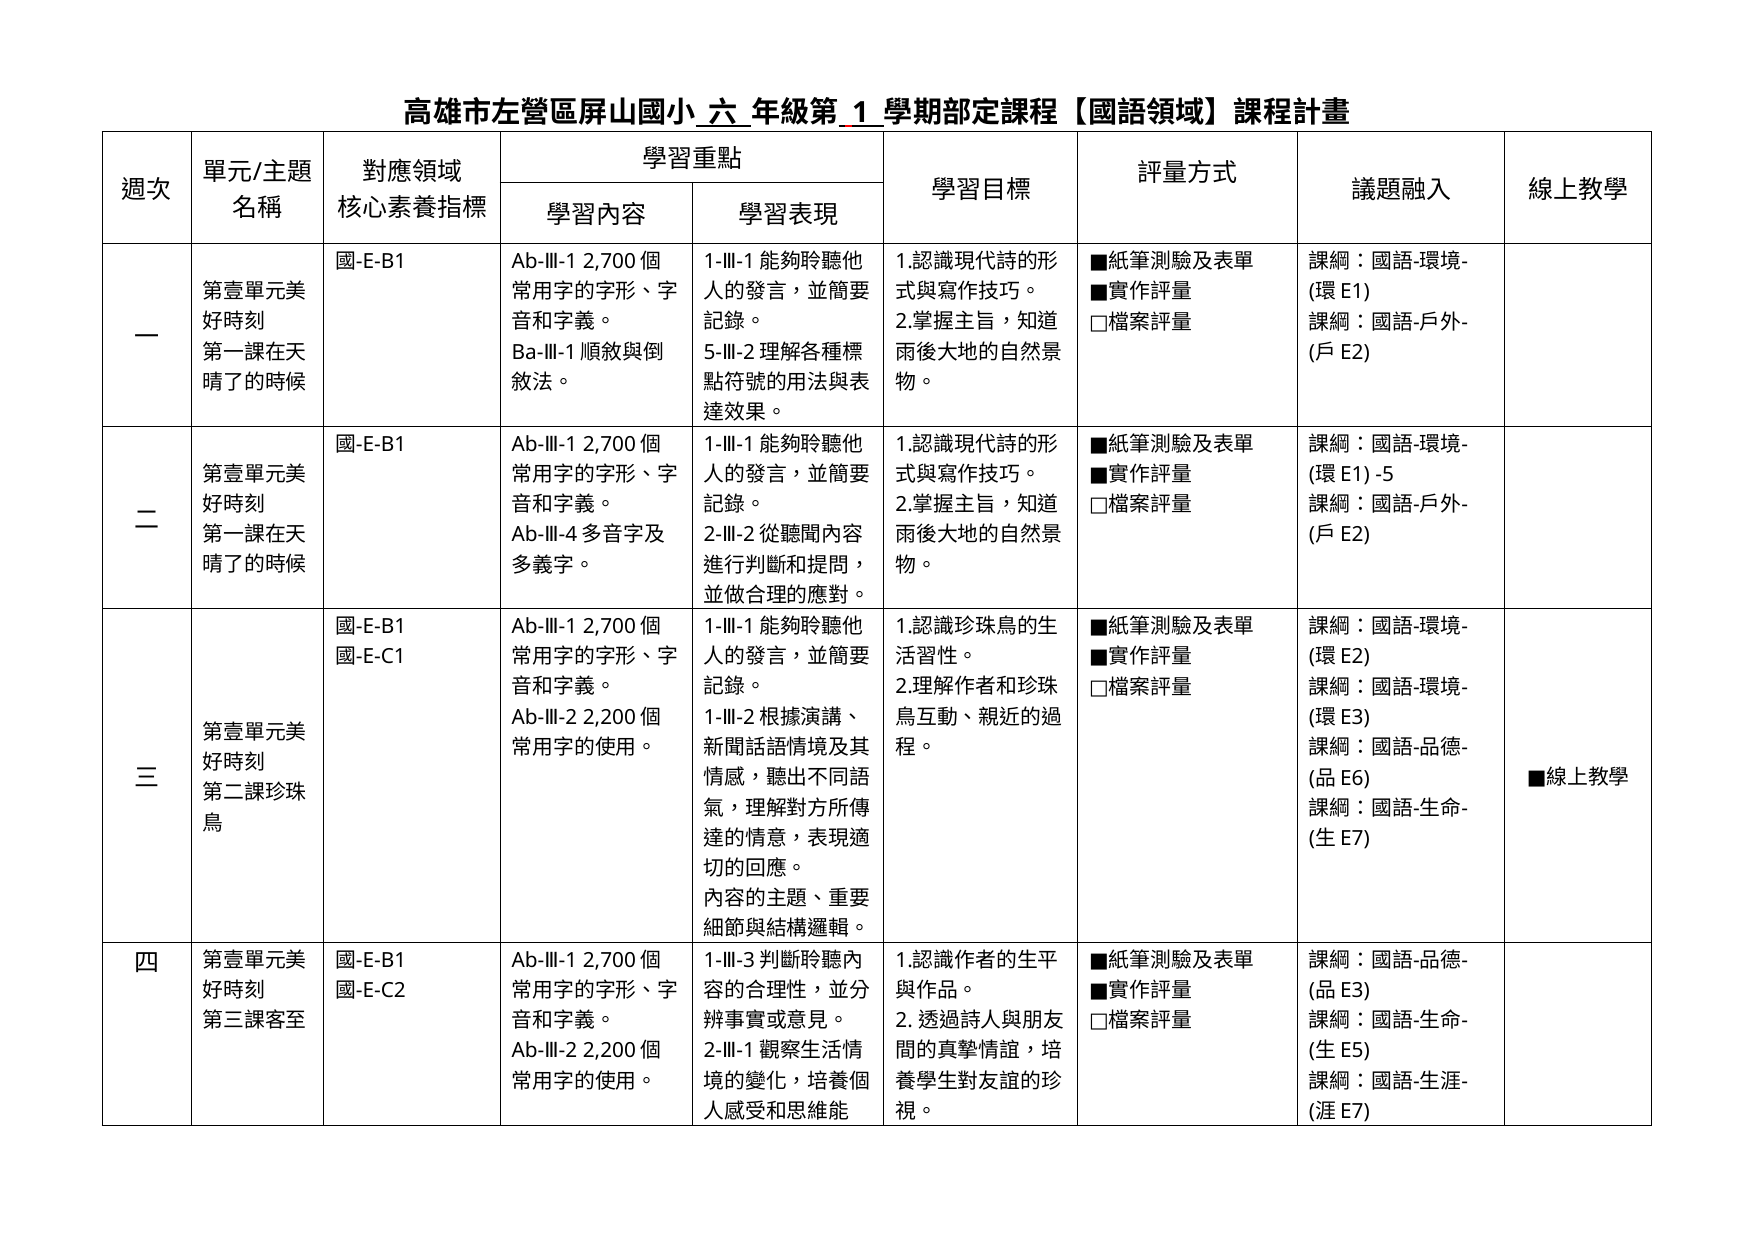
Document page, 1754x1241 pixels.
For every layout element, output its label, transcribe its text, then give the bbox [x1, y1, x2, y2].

table_cell Ab-Ⅲ-1 2,700個常用字的字形、字音和字義。 Ba-Ⅲ-1順敘與倒敘法。 [501, 244, 692, 426]
table_cell 1.認識珍珠鳥的生活習性。 2.理解作者和珍珠鳥互動、親近的過程。 [884, 609, 1077, 942]
table_cell [1505, 427, 1651, 608]
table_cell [501, 943, 692, 1125]
table_cell 1.認識現代詩的形式與寫作技巧。 2.掌握主旨，知道雨後大地的自然景物。 [884, 244, 1077, 426]
table_cell 1-Ⅲ-1能夠聆聽他人的發言，並簡要記錄。 5-Ⅲ-2理解各種標點符號的用法與表達效果。 [693, 244, 883, 426]
table_cell 三 [103, 609, 191, 942]
table_cell 四 [103, 943, 191, 1125]
table_header 對應領域 核心素養指標 [324, 132, 500, 243]
table_cell 課綱：國語-環境-(環E1) -5 課綱：國語-戶外-(戶E2) [1298, 427, 1504, 608]
table_cell ■紙筆測驗及表單 ■實作評量 □檔案評量 [1078, 244, 1297, 426]
table_cell 一 [103, 244, 191, 426]
table_header 線上教學 [1505, 132, 1651, 243]
table_cell 1-Ⅲ-1能夠聆聽他人的發言，並簡要記錄。 2-Ⅲ-2從聽聞內容進行判斷和提問，並做合理的應對。 [693, 427, 883, 608]
table_cell ■紙筆測驗及表單 ■實作評量 □檔案評量 [1078, 427, 1297, 608]
table_cell 第壹單元美好時刻 第一課在天晴了的時候 [192, 244, 323, 426]
table_cell 學習表現 [693, 183, 883, 243]
table_cell 學習內容 [501, 183, 692, 243]
table_cell [1505, 943, 1651, 1125]
table_cell 第壹單元美好時刻 第三課客至 [192, 943, 323, 1125]
table_cell 1.認識現代詩的形式與寫作技巧。 2.掌握主旨，知道雨後大地的自然景物。 [884, 427, 1077, 608]
table_cell Ab-Ⅲ-1 2,700個常用字的字形、字音和字義。 Ab-Ⅲ-4多音字及多義字。 [501, 427, 692, 608]
table_cell 1-Ⅲ-1能夠聆聽他人的發言，並簡要記錄。 1-Ⅲ-2根據演講、新聞話語情境及其情感，聽出不同語氣，理解對方所傳達的情意，表現適切的回應。 內容的主題、重要細節與結構邏輯。 [693, 609, 883, 942]
table_cell 國-E-B1 [324, 427, 500, 608]
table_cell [693, 943, 883, 1125]
table_header 學習重點 [501, 132, 883, 182]
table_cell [1078, 943, 1297, 1125]
text 高雄市左營區屏山國小 六 年級第 1 學期部定課程【國語領域】課程計畫 [106, 89, 1648, 131]
table_header 評量方式 [1078, 132, 1297, 243]
table_cell 國-E-B1 國-E-C2 [324, 943, 500, 1125]
table_cell 第壹單元美好時刻 第二課珍珠鳥 [192, 609, 323, 942]
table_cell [884, 943, 1077, 1125]
table_header 議題融入 [1298, 132, 1504, 243]
table_cell 國-E-B1 國-E-C1 [324, 609, 500, 942]
table_cell 國-E-B1 [324, 244, 500, 426]
table_cell 課綱：國語-環境-(環E2) 課綱：國語-環境-(環E3) 課綱：國語-品德-(品E6) 課綱：國語-生命-(生E7) [1298, 609, 1504, 942]
table_cell ■線上教學 [1505, 609, 1651, 942]
table_cell Ab-Ⅲ-1 2,700個常用字的字形、字音和字義。 Ab-Ⅲ-2 2,200個常用字的使用。 [501, 609, 692, 942]
table_cell 第壹單元美好時刻 第一課在天晴了的時候 [192, 427, 323, 608]
table_header 學習目標 [884, 132, 1077, 243]
table_cell ■紙筆測驗及表單 ■實作評量 □檔案評量 [1078, 609, 1297, 942]
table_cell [1298, 943, 1504, 1125]
table_cell 課綱：國語-環境-(環E1) 課綱：國語-戶外-(戶E2) [1298, 244, 1504, 426]
table_header 單元/主題名稱 [192, 132, 323, 243]
table_cell [1505, 244, 1651, 426]
table_cell 二 [103, 427, 191, 608]
table_header 週次 [103, 132, 191, 243]
